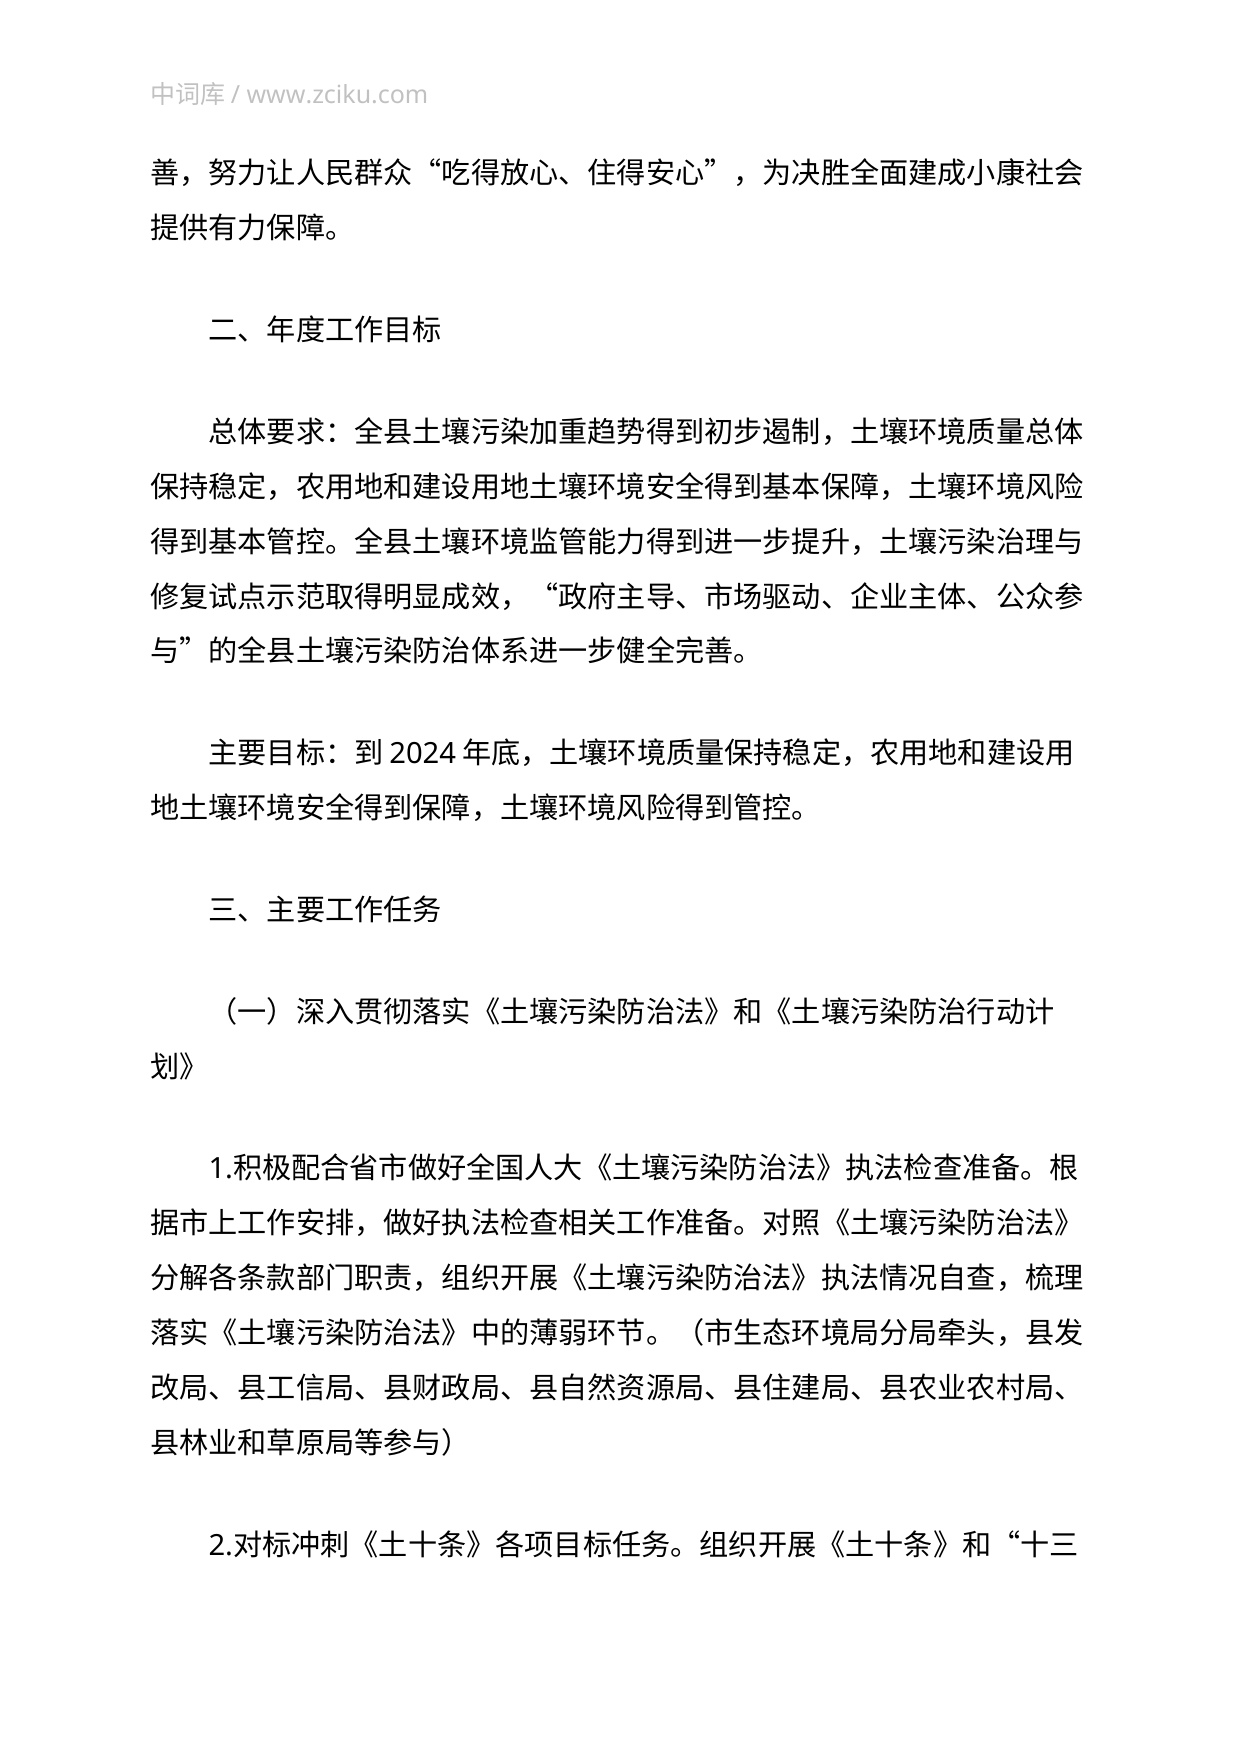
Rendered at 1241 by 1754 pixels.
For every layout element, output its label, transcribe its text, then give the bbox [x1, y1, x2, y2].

text 总体要求：全县土壤污染加重趋势得到初步遏制，土壤环境质量总体保持稳定，农用地和建设用地土壤环境安全得到基本保障，土壤环境风险得到基本管控。全县土壤环境监管能力得到进一步提升，土壤污染治理与修复试点示范取得明显成效，“政府主导、市场驱动、企业主体、公众参与”的全县土壤污染防治体系进一步健全完善。 [150, 408, 1090, 670]
text 三、主要工作任务 [150, 887, 1090, 929]
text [150, 1521, 1090, 1564]
text 二、年度工作目标 [150, 307, 1090, 349]
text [150, 150, 1090, 247]
text 主要目标：到2024年底，土壤环境质量保持稳定，农用地和建设用地土壤环境安全得到保障，土壤环境风险得到管控。 [150, 730, 1090, 827]
text 1.积极配合省市做好全国人大《土壤污染防治法》执法检查准备。根据市上工作安排，做好执法检查相关工作准备。对照《土壤污染防治法》分解各条款部门职责，组织开展《土壤污染防治法》执法情况自查，梳理落实《土壤污染防治法》中的薄弱环节。（市生态环境局分局牵头，县发改局、县工信局、县财政局、县自然资源局、县住建局、县农业农村局、县林业和草原局等参与） [150, 1145, 1090, 1462]
text （一）深入贯彻落实《土壤污染防治法》和《土壤污染防治行动计划》 [150, 988, 1090, 1086]
